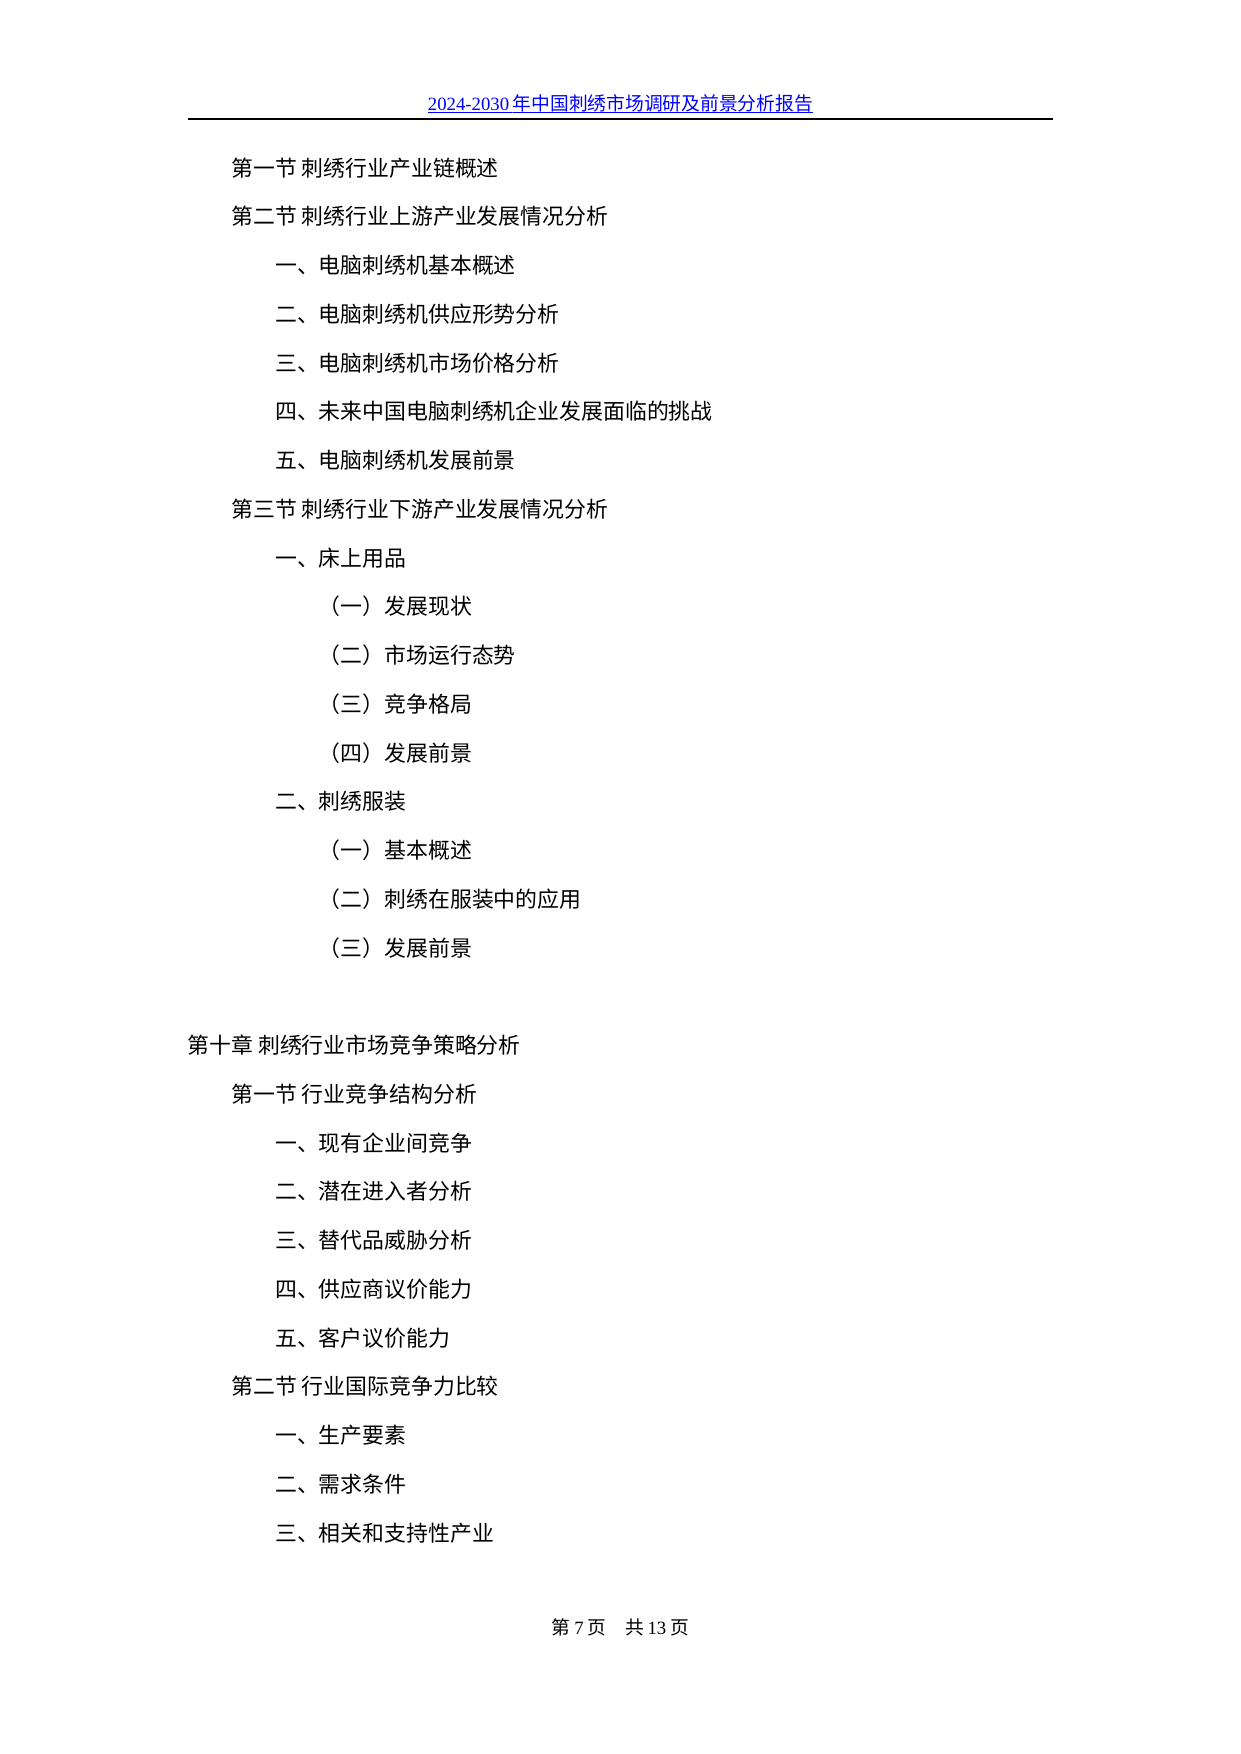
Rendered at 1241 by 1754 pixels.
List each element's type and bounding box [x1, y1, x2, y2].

text [187, 150, 1053, 1548]
